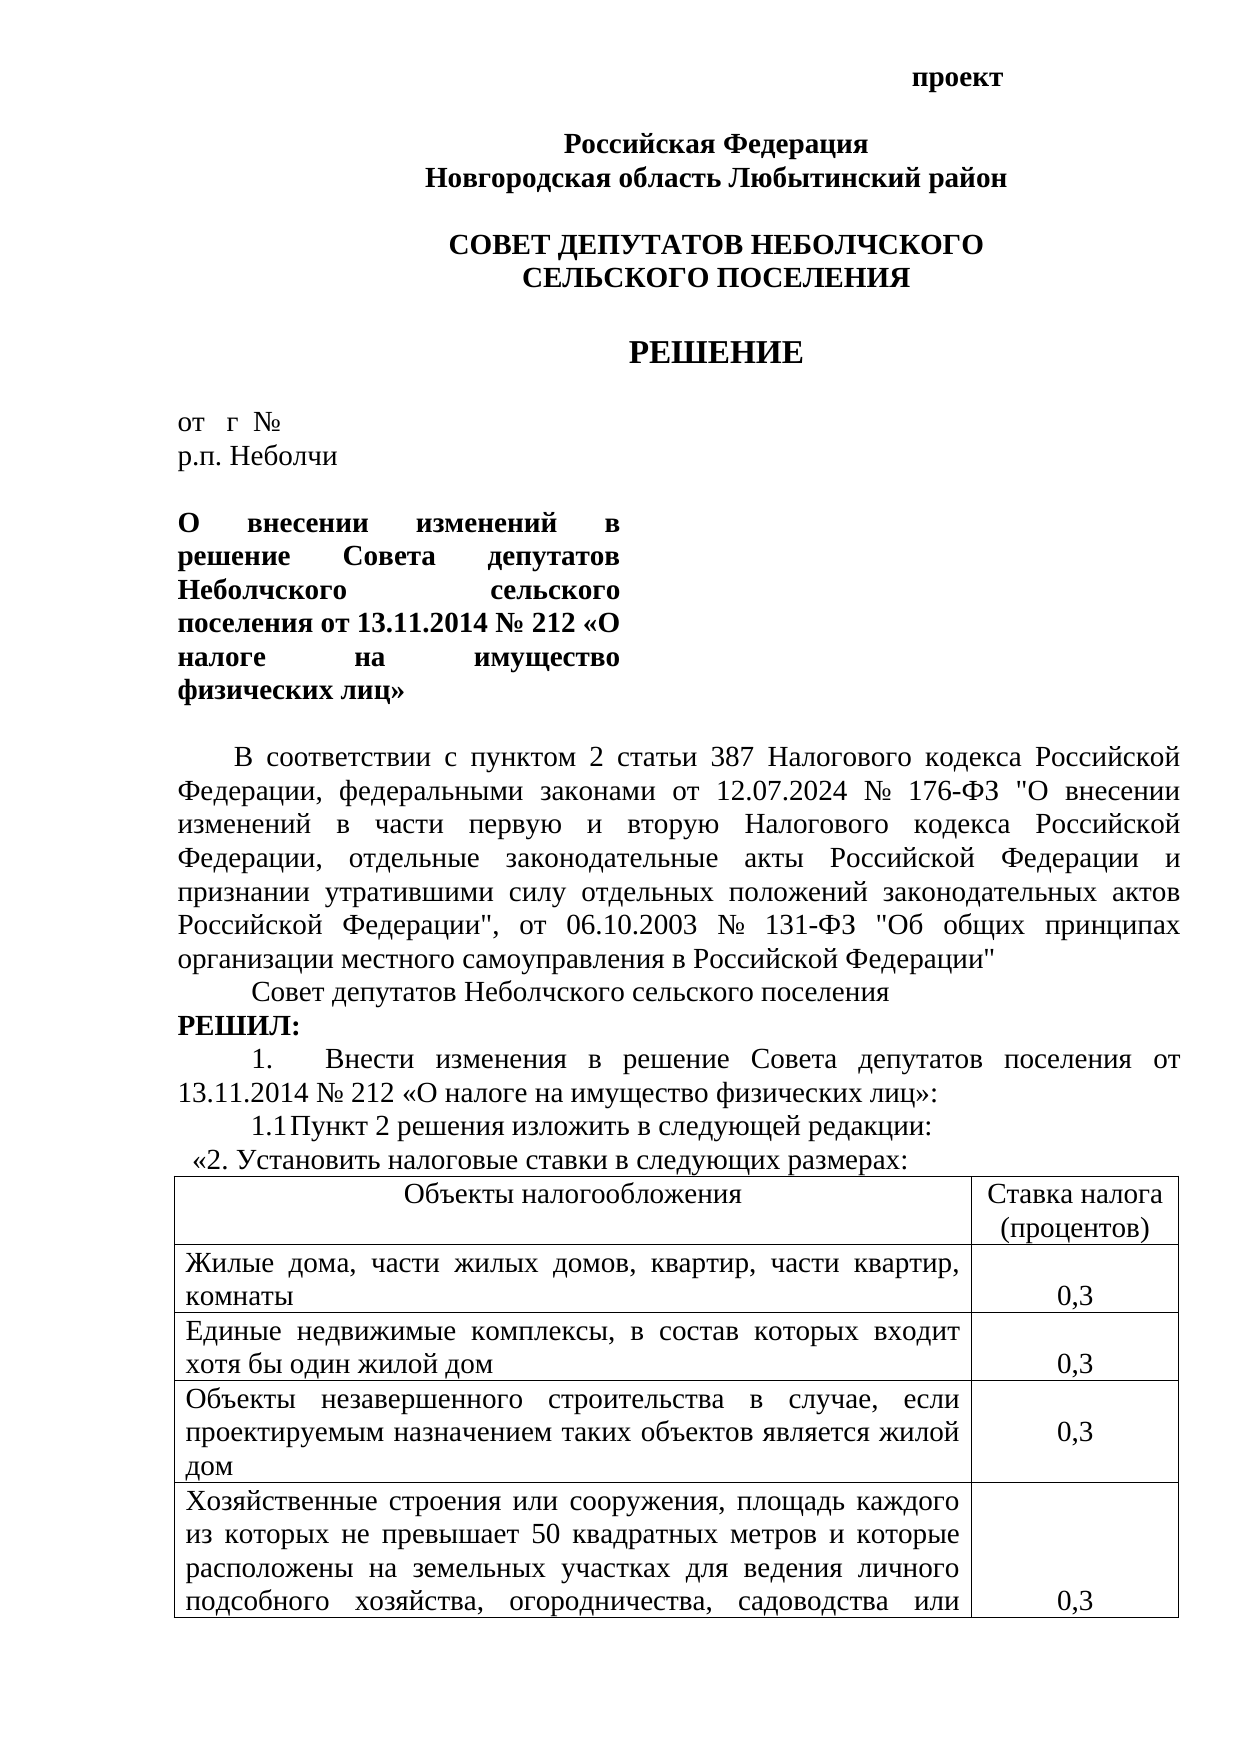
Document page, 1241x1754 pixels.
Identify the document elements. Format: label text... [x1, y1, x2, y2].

text В соответствии с пунктом 2 статьи 387 Налогового кодекса Российской Федерации, федеральными законами от 12.07.2024 № 176-ФЗ "О внесении изменений в части первую и вторую Налогового кодекса Российской Федерации, отдельные законодательные акты Российской Федерации и признании утратившими силу отдельных положений законодательных актов Российской Федерации", от 06.10.2003 № 131-ФЗ "Об общих принципах организации местного самоуправления в Российской Федерации" [177, 739, 1181, 974]
text проект [177, 59, 1181, 93]
text СОВЕТ ДЕПУТАТОВ НЕБОЛЧСКОГО [177, 227, 1181, 260]
text РЕШЕНИЕ [177, 332, 1181, 371]
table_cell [175, 1483, 971, 1617]
text р.п. Неболчи [177, 438, 1181, 471]
table_cell Единые недвижимые комплексы, в состав которых входит хотя бы один жилой дом [175, 1313, 971, 1380]
text Новгородская область Любытинский район [177, 160, 1181, 193]
text Совет депутатов Неболчского сельского поселения [177, 974, 1181, 1008]
text СЕЛЬСКОГО ПОСЕЛЕНИЯ [177, 260, 1181, 294]
table_cell Объекты незавершенного строительства в случае, если проектируемым назначением таких объектов является жилой дом [175, 1381, 971, 1482]
text РЕШИЛ: [177, 1008, 1181, 1041]
table_header Объекты налогообложения [175, 1177, 971, 1244]
text О внесении изменений в решение Совета депутатов Неболчского сельского поселения от 13.11.2014 № 212 «О налоге на имущество физических лиц» [177, 505, 620, 706]
table_cell 0,3 [972, 1245, 1178, 1312]
text от г № [177, 404, 1181, 438]
text «2. Установить налоговые ставки в следующих размерах: [177, 1142, 1181, 1176]
table_cell 0,3 [972, 1483, 1178, 1617]
table_cell Жилые дома, части жилых домов, квартир, части квартир, комнаты [175, 1245, 971, 1312]
table_header Ставка налога (процентов) [972, 1177, 1178, 1244]
table_cell 0,3 [972, 1381, 1178, 1482]
list Пункт 2 решения изложить в следующей редакции: [251, 1108, 1181, 1142]
table_cell 0,3 [972, 1313, 1178, 1380]
list Внести изменения в решение Совета депутатов поселения от 13.11.2014 № 212 «О налоге на имущество физических лиц»: [177, 1041, 1181, 1108]
text Российская Федерация [177, 126, 1181, 160]
